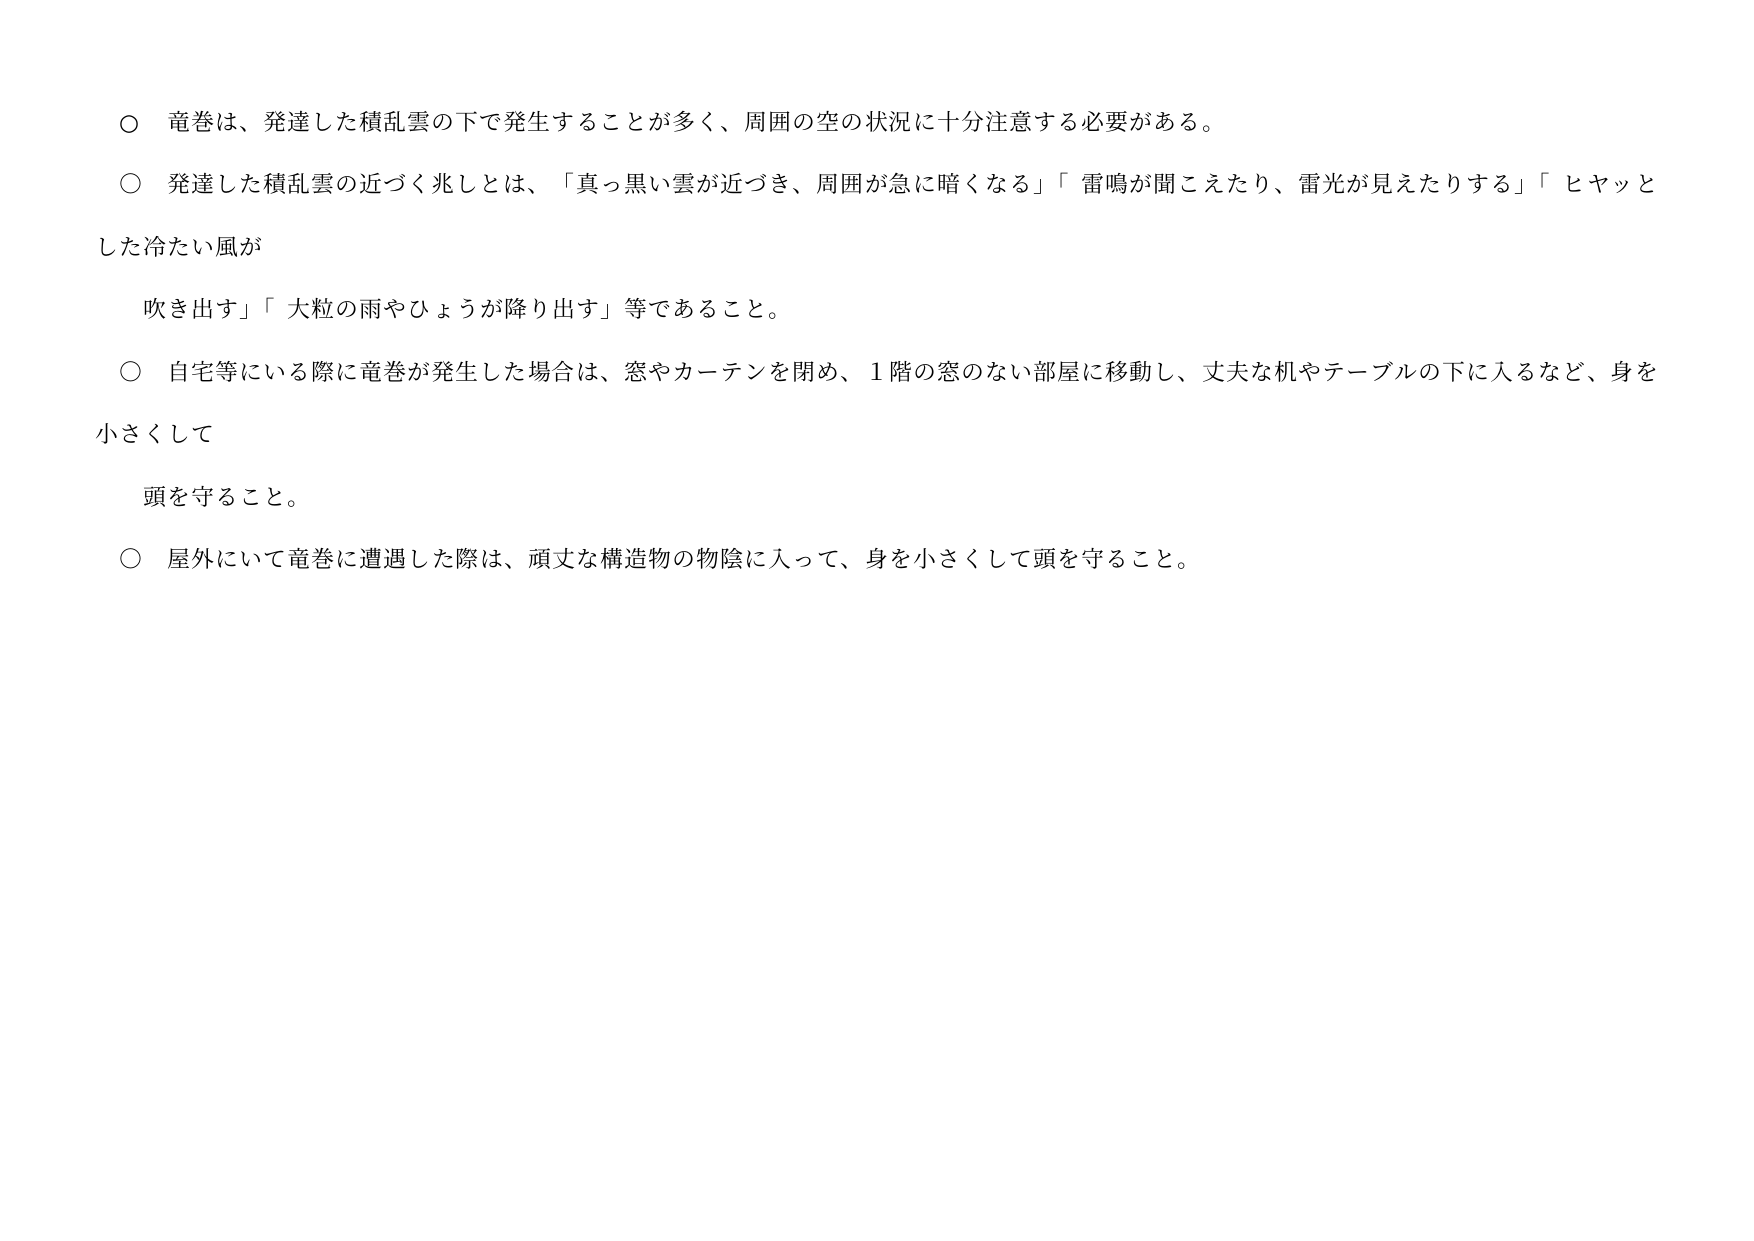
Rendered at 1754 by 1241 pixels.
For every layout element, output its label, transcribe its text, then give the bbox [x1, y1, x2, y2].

text 吹き出す｣｢大粒の雨やひょうが降り出す｣等であること。 [95, 276, 1659, 339]
text ○ 自宅等にいる際に竜巻が発生した場合は、窓やカーテンを閉め、１階の窓のない部屋に移動し、丈夫な机やテーブルの下に入るなど、身を小さくして [95, 339, 1659, 464]
text ○ 竜巻は、発達した積乱雲の下で発生することが多く、周囲の空の状況に十分注意する必要がある。 [95, 89, 1659, 151]
text 頭を守ること。 [95, 464, 1659, 526]
text ○ 発達した積乱雲の近づく兆しとは、「真っ黒い雲が近づき、周囲が急に暗くなる」｢雷鳴が聞こえたり、雷光が見えたりする｣｢ヒヤッとした冷たい風が [95, 151, 1659, 276]
text ○ 屋外にいて竜巻に遭遇した際は、頑丈な構造物の物陰に入って、身を小さくして頭を守ること。 [95, 526, 1659, 589]
